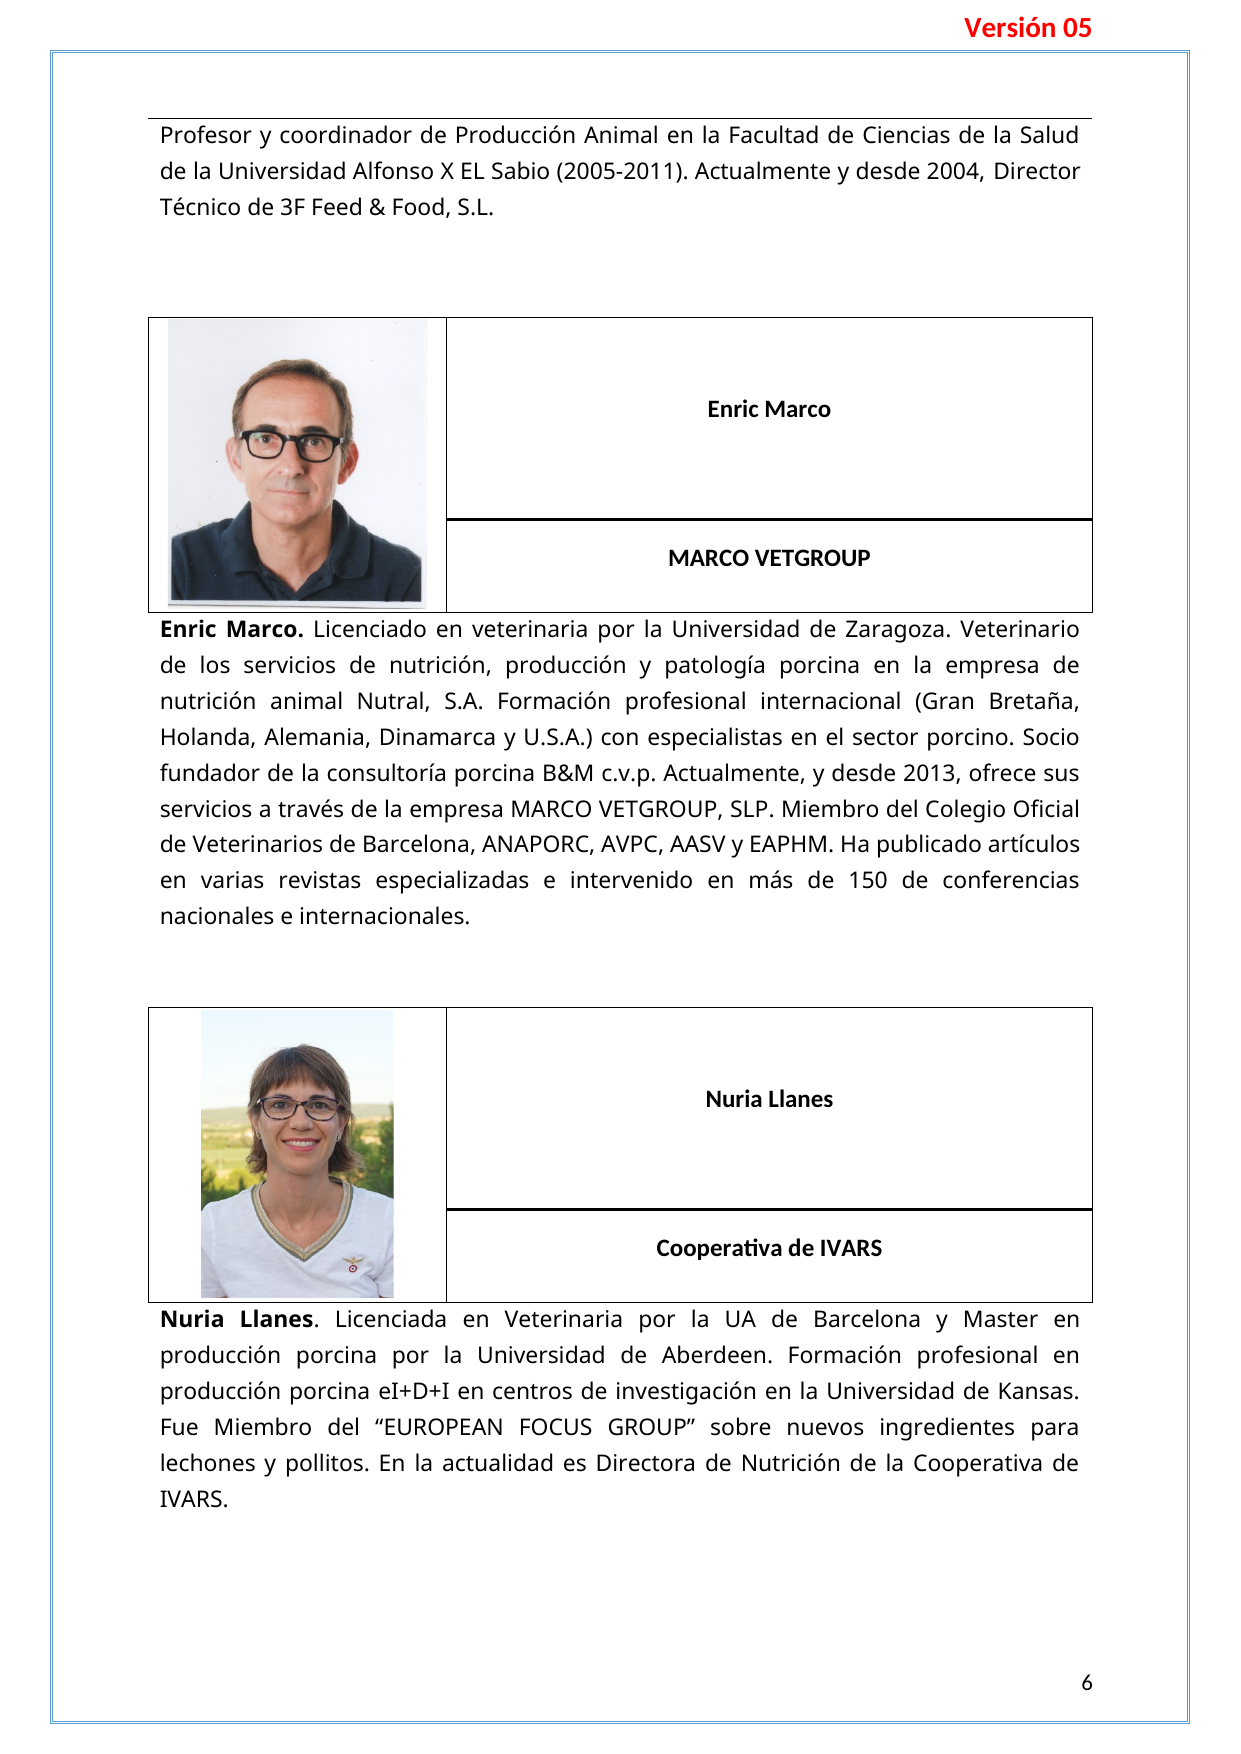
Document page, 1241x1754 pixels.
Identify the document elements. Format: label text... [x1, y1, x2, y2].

table_cell Enric Marco. Licenciado en veterinaria por la Universidad de Zaragoza. Veterinario de los servicios de nutrición, producción y patología porcina en la empresa de nutrición animal Nutral, S.A. Formación profesional internacional (Gran Bretaña, Holanda, Alemania, Dinamarca y U.S.A.) con especialistas en el sector porcino. Socio fundador de la consultoría porcina B&M c.v.p. Actualmente, y desde 2013, ofrece sus servicios a través de la empresa MARCO VETGROUP, SLP. Miembro del Colegio Oficial de Veterinarios de Barcelona, ANAPORC, AVPC, AASV y EAPHM. Ha publicado artículos en varias revistas especializadas e intervenido en más de 150 de conferencias nacionales e internacionales. [148, 613, 1092, 1007]
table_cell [148, 119, 1092, 226]
table_cell Nuria Llanes. Licenciada en Veterinaria por la UA de Barcelona y Master en producción porcina por la Universidad de Aberdeen. Formación profesional en producción porcina eI+D+I en centros de investigación en la Universidad de Kansas. Fue Miembro del “EUROPEAN FOCUS GROUP” sobre nuevos ingredientes para lechones y pollitos. En la actualidad es Directora de Nutrición de la Cooperativa de IVARS. [148, 1303, 1092, 1518]
table_cell MARCO VETGROUP [447, 521, 1092, 612]
table_cell [149, 1008, 446, 1302]
table_cell Nuria Llanes [447, 1008, 1092, 1208]
table_header [149, 318, 446, 612]
picture [167, 319, 428, 609]
picture [201, 1010, 394, 1298]
table_cell Cooperativa de IVARS [447, 1211, 1092, 1302]
table_header Enric Marco [447, 318, 1092, 518]
